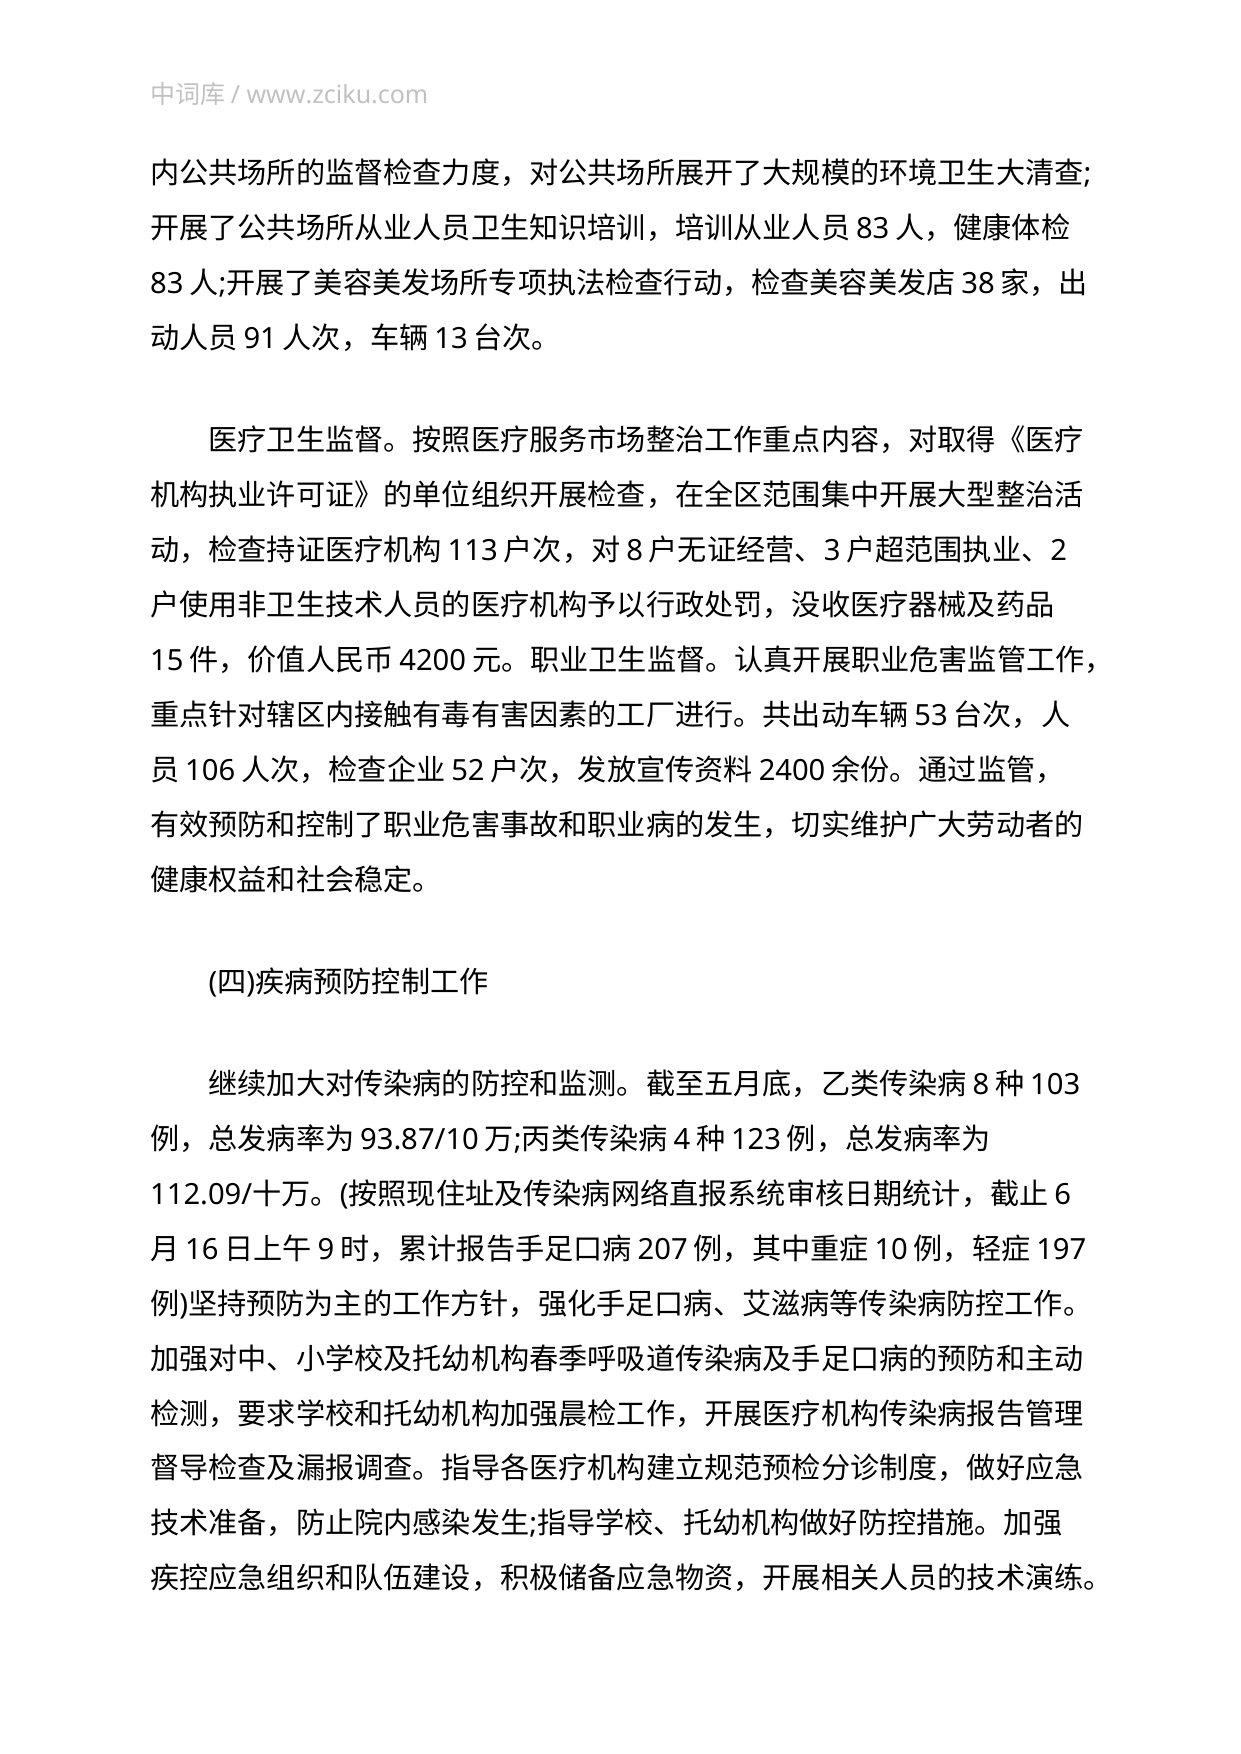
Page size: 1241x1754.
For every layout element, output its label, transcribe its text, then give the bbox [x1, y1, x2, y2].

text 继续加大对传染病的防控和监测。截至五月底，乙类传染病8种103例，总发病率为93.87/10万;丙类传染病4种123例，总发病率为112.09/十万。(按照现住址及传染病网络直报系统审核日期统计，截止6月16日上午9时，累计报告手足口病207例，其中重症10例，轻症197例)坚持预防为主的工作方针，强化手足口病、艾滋病等传染病防控工作。加强对中、小学校及托幼机构春季呼吸道传染病及手足口病的预防和主动检测，要求学校和托幼机构加强晨检工作，开展医疗机构传染病报告管理督导检查及漏报调查。指导各医疗机构建立规范预检分诊制度，做好应急技术准备，防止院内感染发生;指导学校、托幼机构做好防控措施。加强疾控应急组织和队伍建设，积极储备应急物资，开展相关人员的技术演练。 [150, 1060, 1090, 1597]
text 医疗卫生监督。按照医疗服务市场整治工作重点内容，对取得《医疗机构执业许可证》的单位组织开展检查，在全区范围集中开展大型整治活动，检查持证医疗机构113户次，对8户无证经营、3户超范围执业、2户使用非卫生技术人员的医疗机构予以行政处罚，没收医疗器械及药品15件，价值人民币4200元。职业卫生监督。认真开展职业危害监管工作，重点针对辖区内接触有毒有害因素的工厂进行。共出动车辆53台次，人员106人次，检查企业52户次，发放宣传资料2400余份。通过监管，有效预防和控制了职业危害事故和职业病的发生，切实维护广大劳动者的健康权益和社会稳定。 [150, 417, 1090, 899]
text (四)疾病预防控制工作 [150, 958, 1090, 1001]
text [150, 150, 1090, 357]
